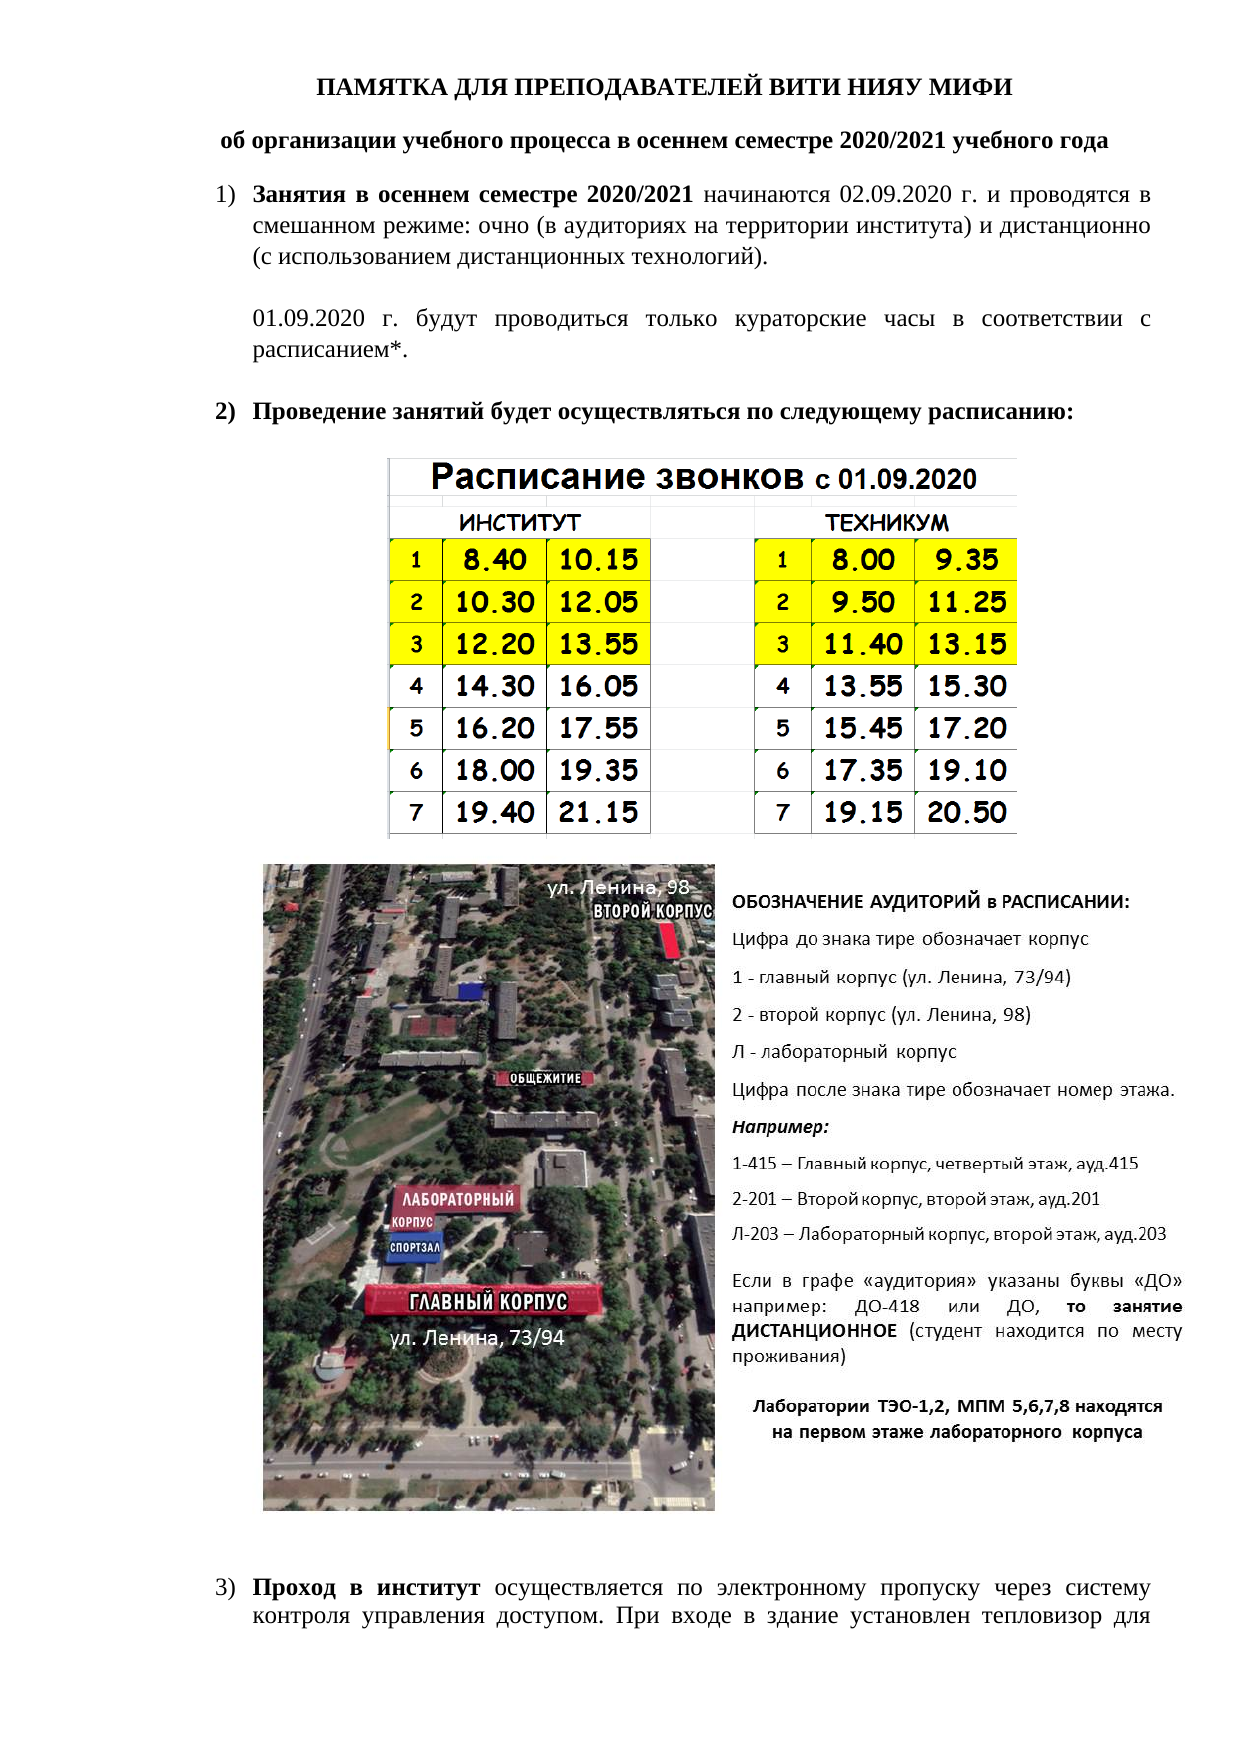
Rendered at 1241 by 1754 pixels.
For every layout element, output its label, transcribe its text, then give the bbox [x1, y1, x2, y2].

picture [252, 840, 1192, 1545]
text об организации учебного процесса в осеннем семестре 2020/2021 учебного года [177, 125, 1152, 154]
list Проведение занятий будет осуществляться по следующему расписанию: [215, 396, 1152, 425]
picture [387, 458, 1017, 839]
text ПАМЯТКА ДЛЯ ПРЕПОДАВАТЕЛЕЙ ВИТИ НИЯУ МИФИ [177, 72, 1152, 100]
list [215, 1572, 1152, 1629]
list 01.09.2020 г. будут проводиться только кураторские часы в соответствии с расписанием*. [252, 303, 1152, 363]
list Занятия в осеннем семестре 2020/2021 начинаются 02.09.2020 г. и проводятся в смешанном режиме: очно (в аудиториях на территории института) и дистанционно (с использованием дистанционных технологий). [215, 179, 1152, 270]
